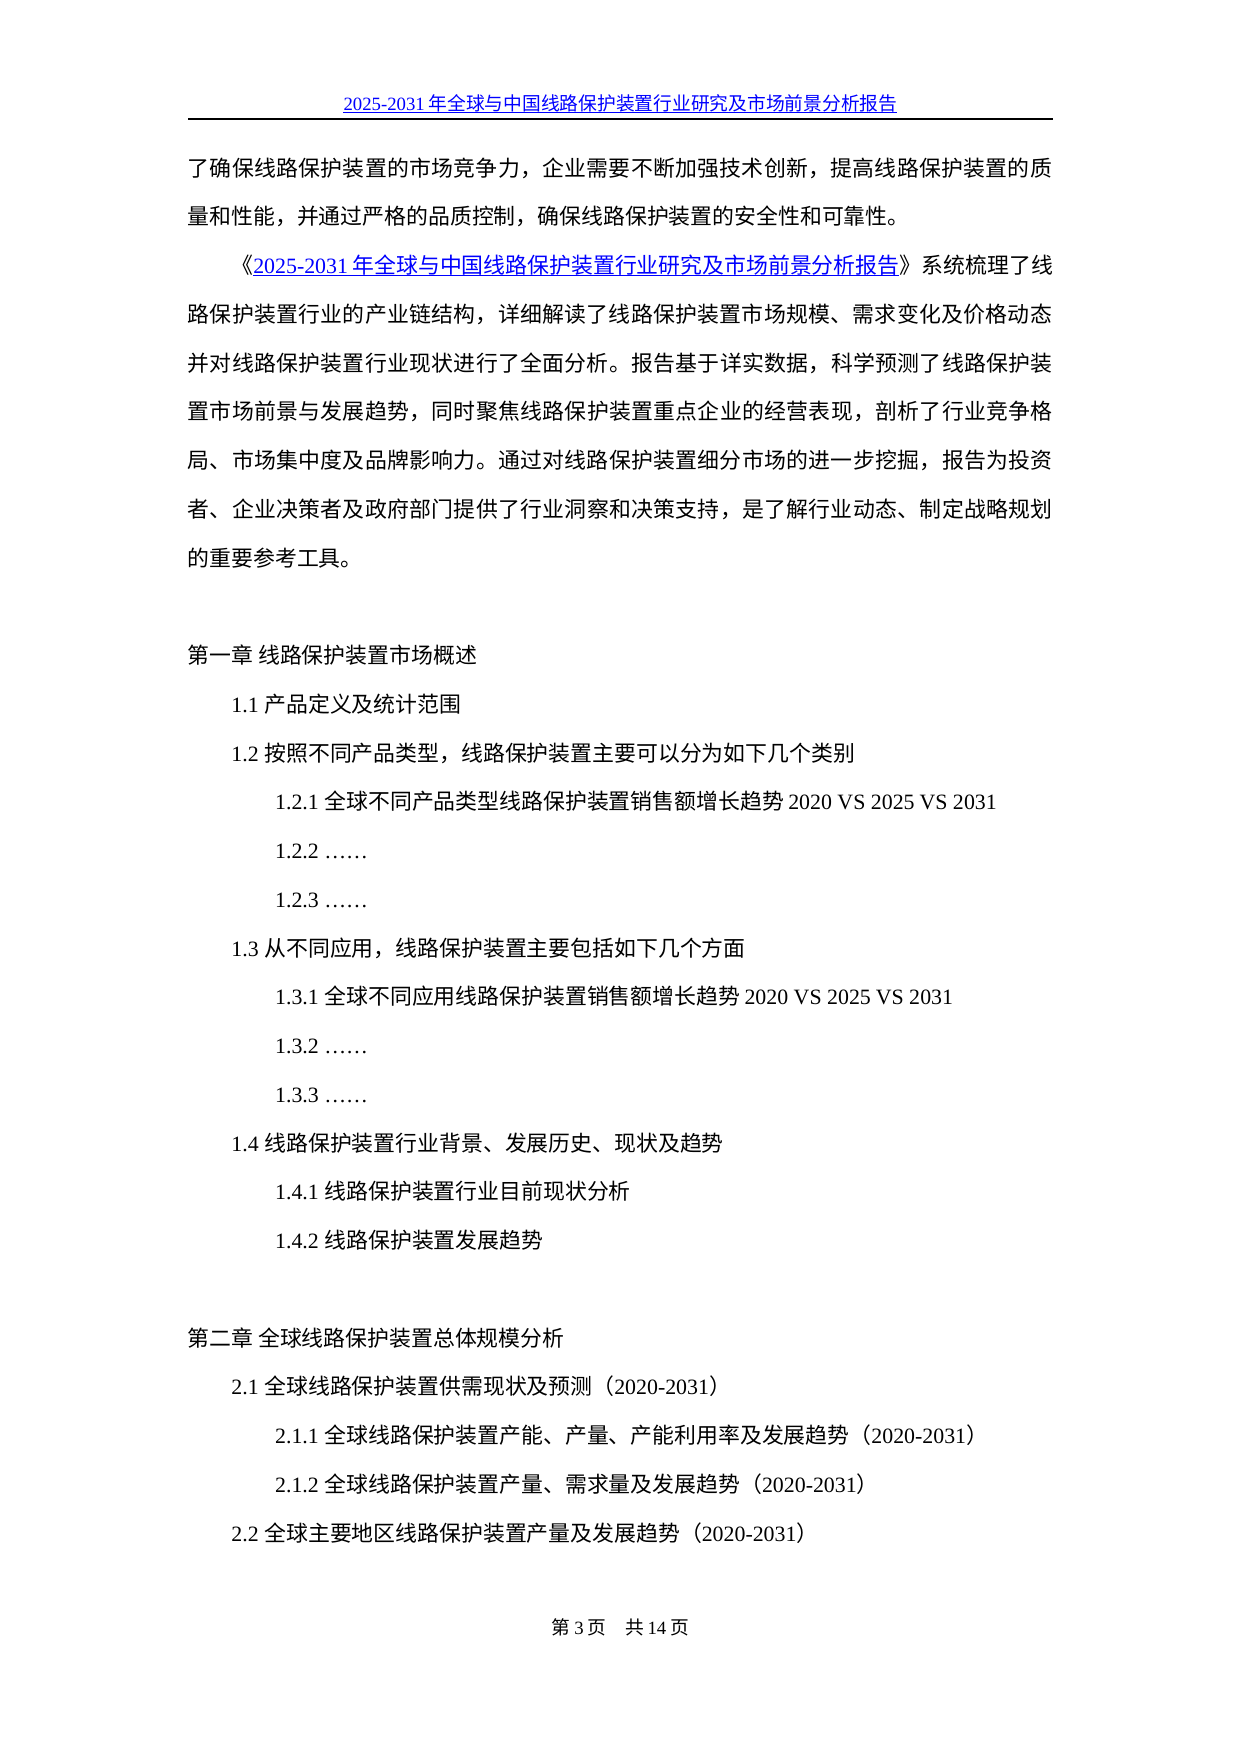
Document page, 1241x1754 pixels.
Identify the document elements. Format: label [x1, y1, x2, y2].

text [187, 150, 1053, 1548]
